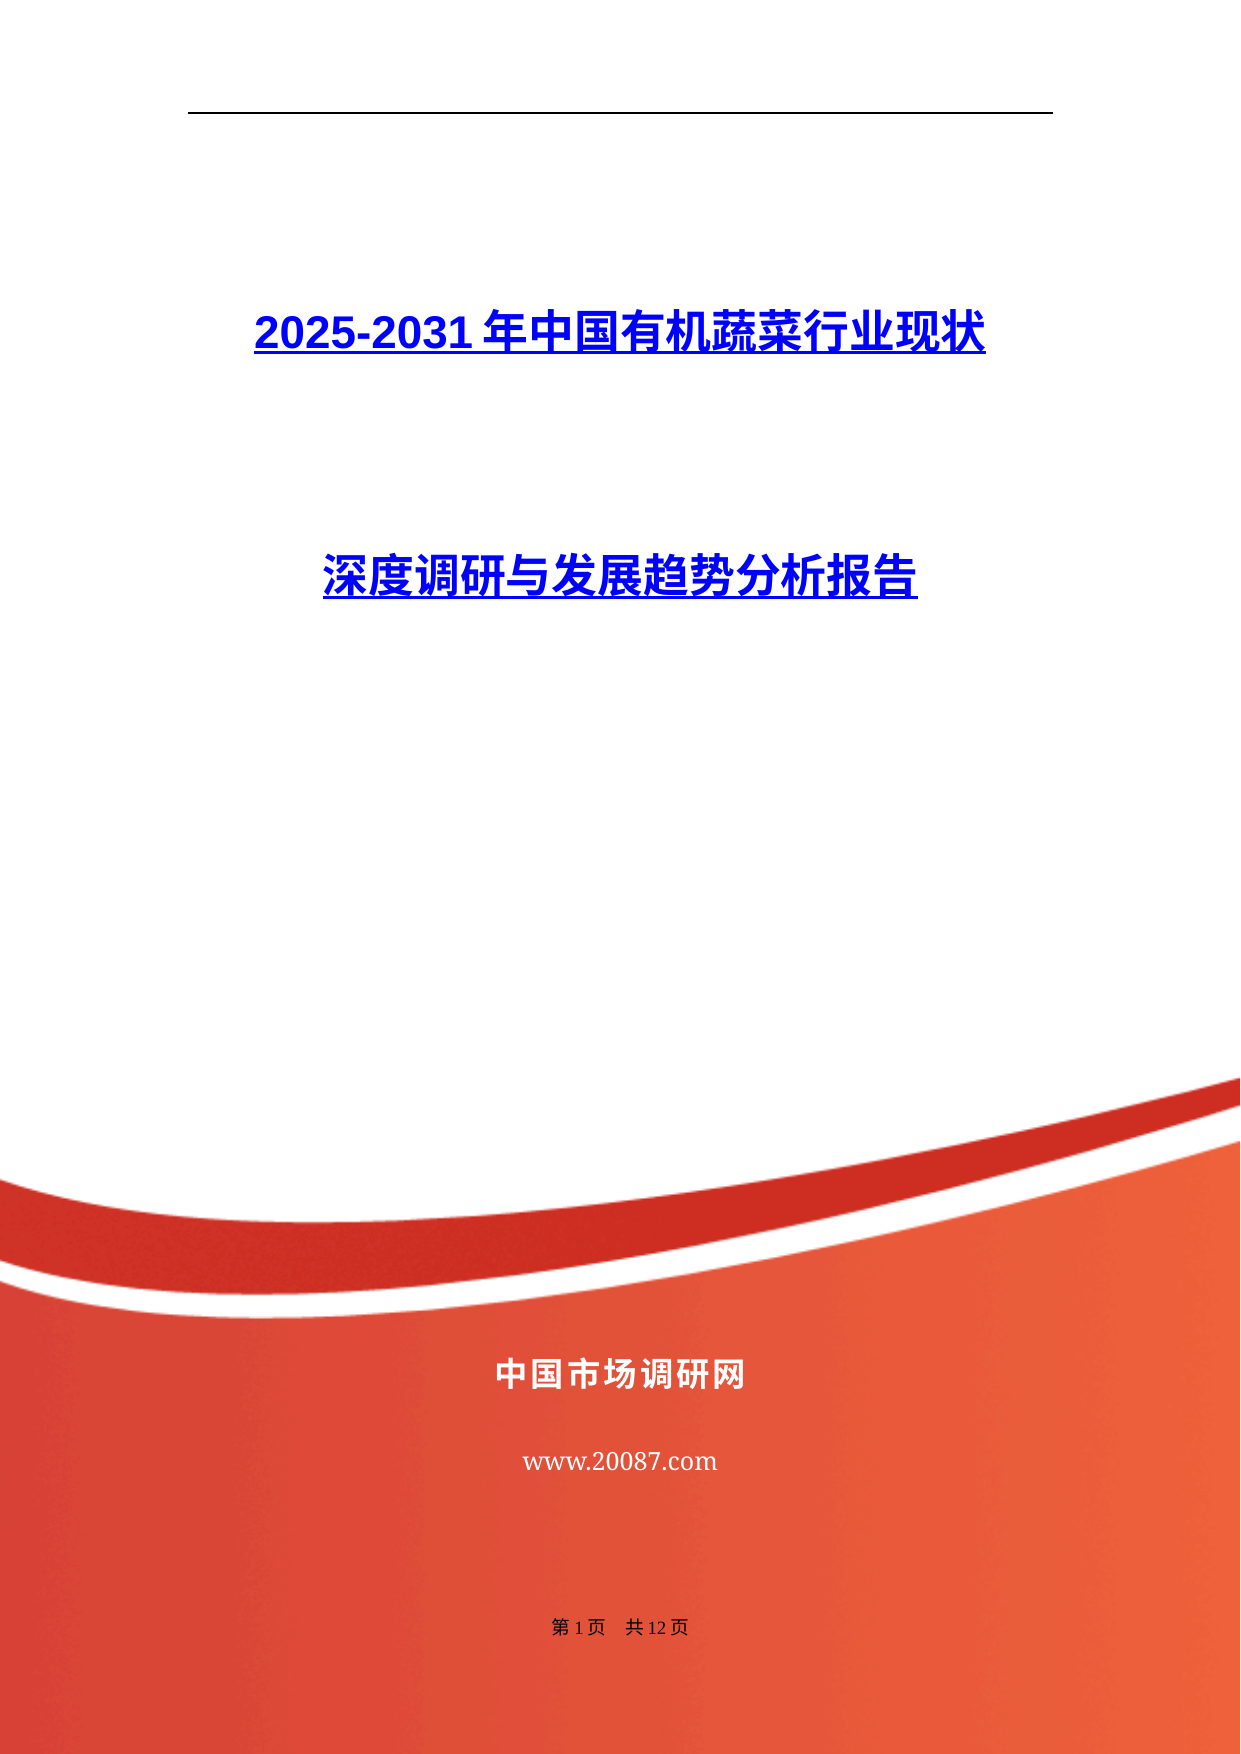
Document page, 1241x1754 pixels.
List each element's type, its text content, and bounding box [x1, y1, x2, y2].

picture [0, 1006, 1241, 1754]
text www.20087.com [187, 1428, 1053, 1493]
subtitle 中国市场调研网 [187, 1339, 1053, 1404]
table_header 2025-2031年中国有机蔬菜行业现状深度调研与发展趋势分析报告 [188, 207, 1053, 773]
